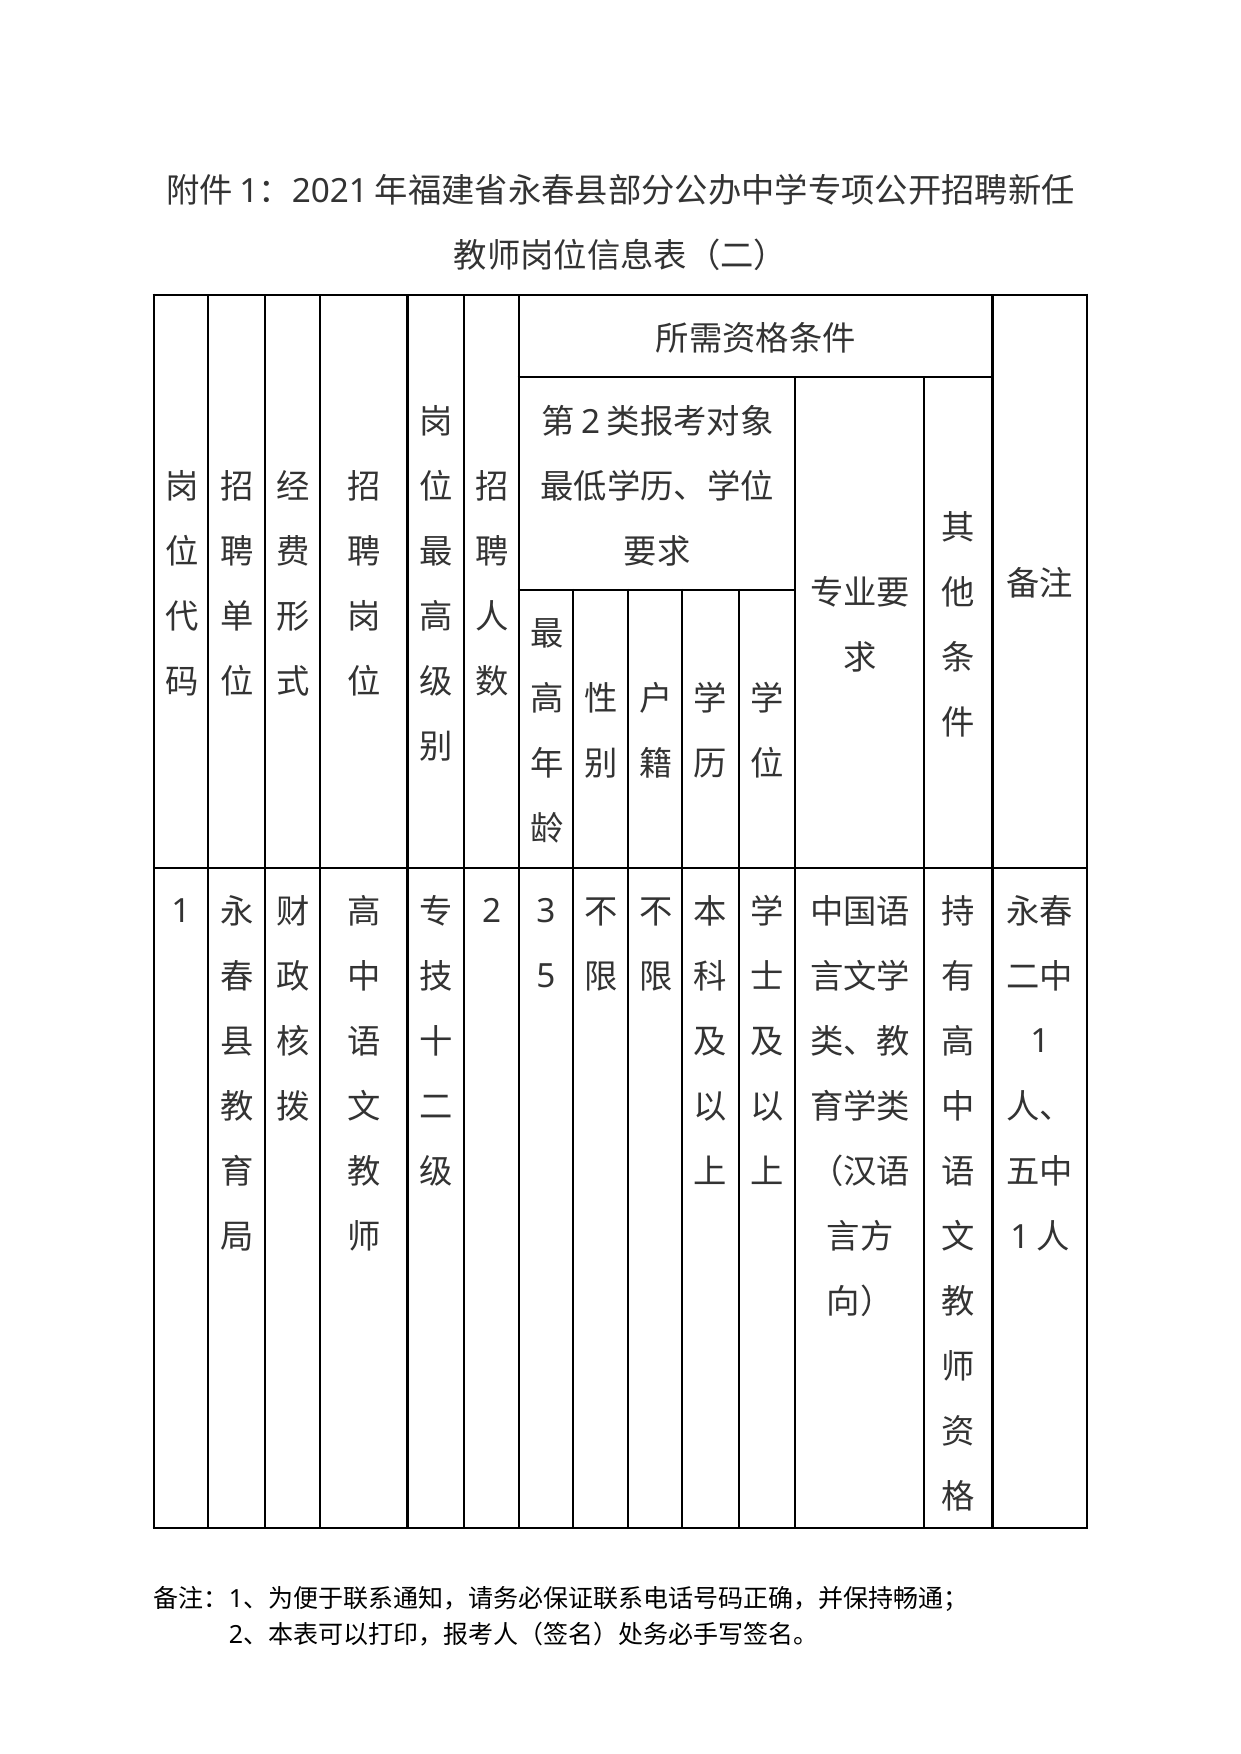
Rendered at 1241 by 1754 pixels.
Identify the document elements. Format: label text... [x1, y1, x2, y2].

table_cell 35 [520, 869, 572, 1527]
table_cell 专业要求 [796, 378, 923, 867]
table_cell 学位 [740, 591, 794, 867]
table_cell 2 [465, 869, 518, 1527]
table_cell 永春县教育局 [209, 869, 264, 1527]
table_header 岗位代码 [155, 296, 207, 867]
table_cell 不限 [574, 869, 627, 1527]
text 附件1：2021年福建省永春县部分公办中学专项公开招聘新任教师岗位信息表（二） [153, 156, 1087, 286]
table_header 招聘单位 [209, 296, 264, 867]
table_cell 中国语言文学类、教育学类（汉语言方向） [796, 869, 923, 1527]
table_header 岗位最高级别 [409, 296, 463, 867]
table_cell 其他条件 [925, 378, 991, 867]
table_cell 性别 [574, 591, 627, 867]
table_cell 财政核拨 [266, 869, 319, 1527]
table_header 备注 [994, 296, 1086, 867]
table_cell 持有高中语文教师资格证书 [925, 869, 991, 1527]
table_cell 1 [155, 869, 207, 1527]
table_cell 永春二中1人、五中1人 [994, 869, 1086, 1527]
table_cell 学士及以上 [740, 869, 794, 1527]
table_cell 学历 [683, 591, 738, 867]
table_cell 专技十二级 [409, 869, 463, 1527]
table_header 所需资格条件 [520, 296, 991, 376]
table_cell 不限 [629, 869, 681, 1527]
table_header 招聘岗位 [321, 296, 406, 867]
table_header 经费形式 [266, 296, 319, 867]
table_cell 第2类报考对象最低学历、学位要求 [520, 378, 794, 589]
table_cell 最高年龄 [520, 591, 572, 867]
table_header 招聘人数 [465, 296, 518, 867]
table_cell 高中语文教师 [321, 869, 406, 1527]
table_cell 本科及以上 [683, 869, 738, 1527]
table_cell 户籍 [629, 591, 681, 867]
